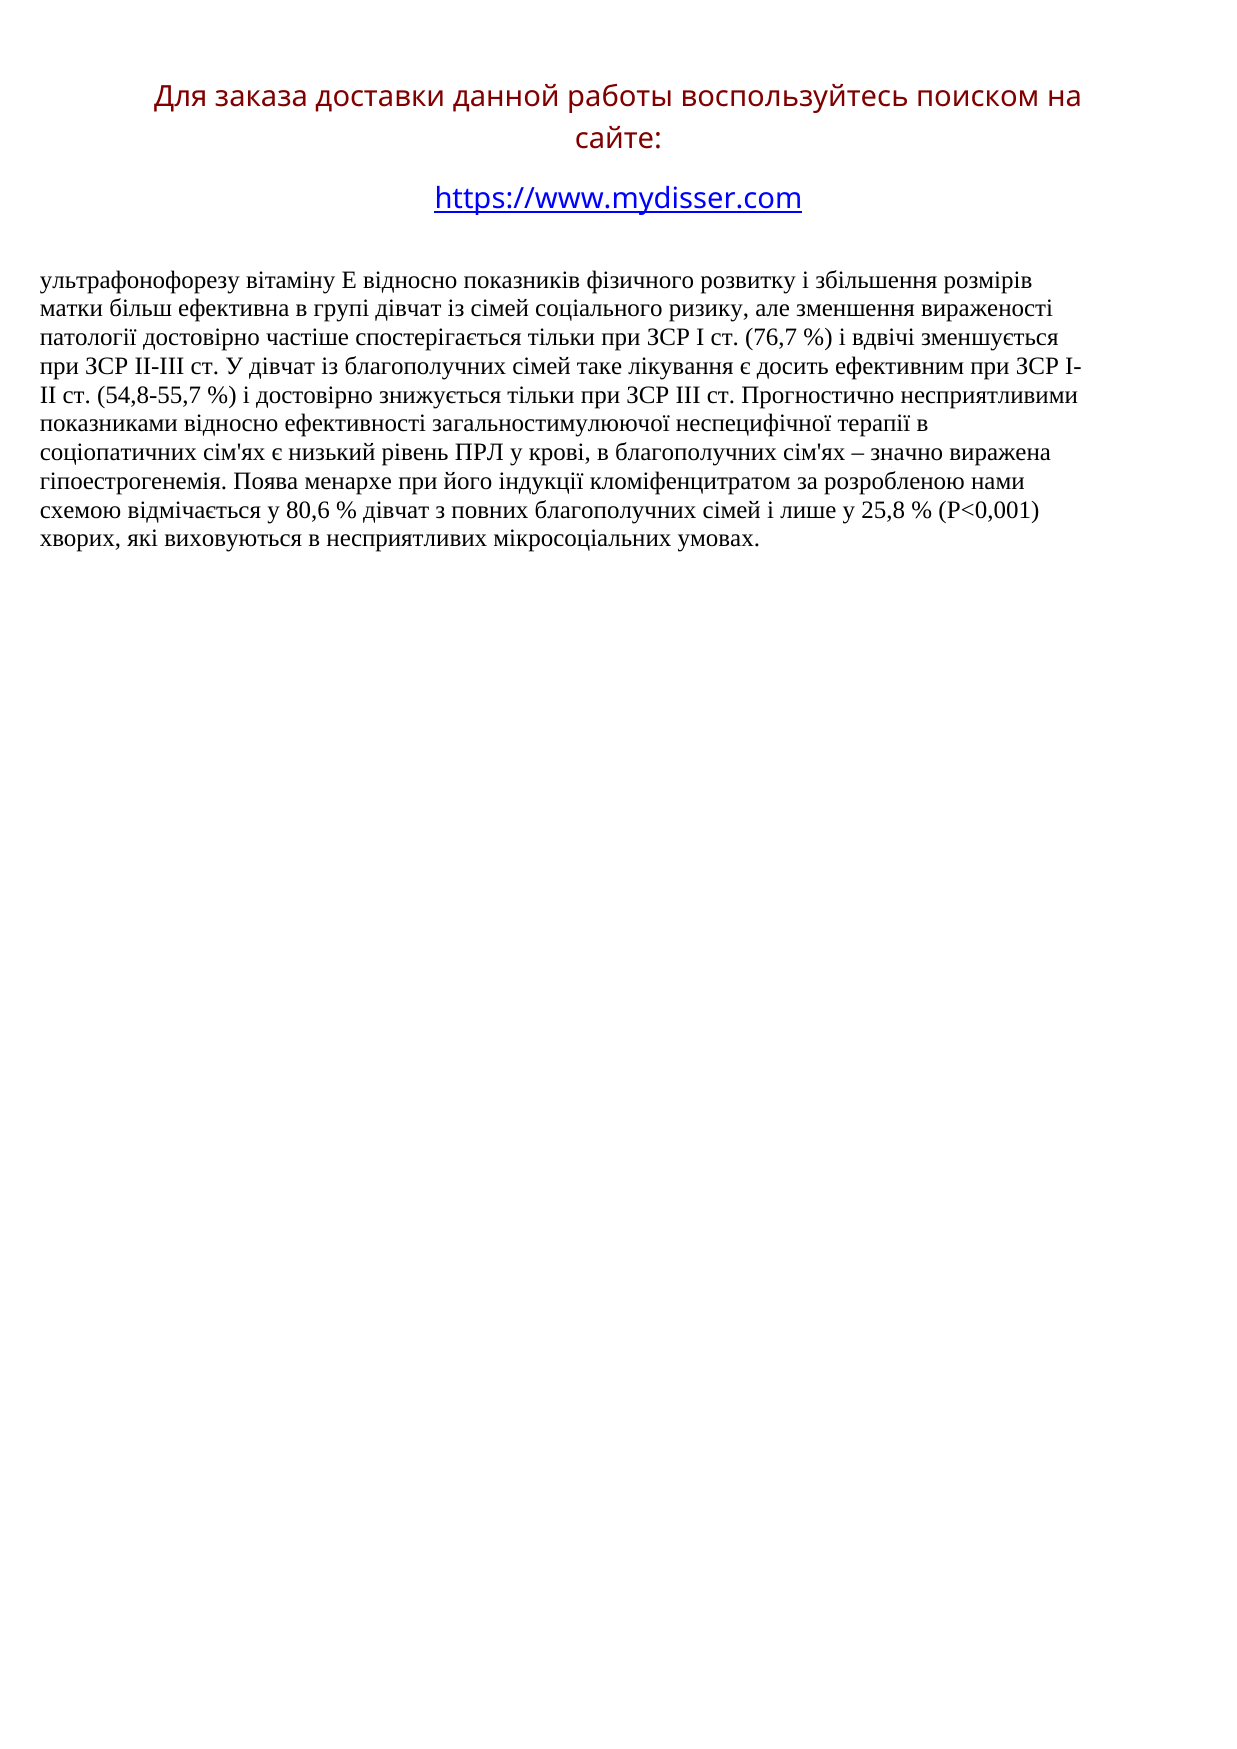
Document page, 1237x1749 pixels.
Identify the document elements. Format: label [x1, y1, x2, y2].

table_cell [40, 236, 1086, 552]
